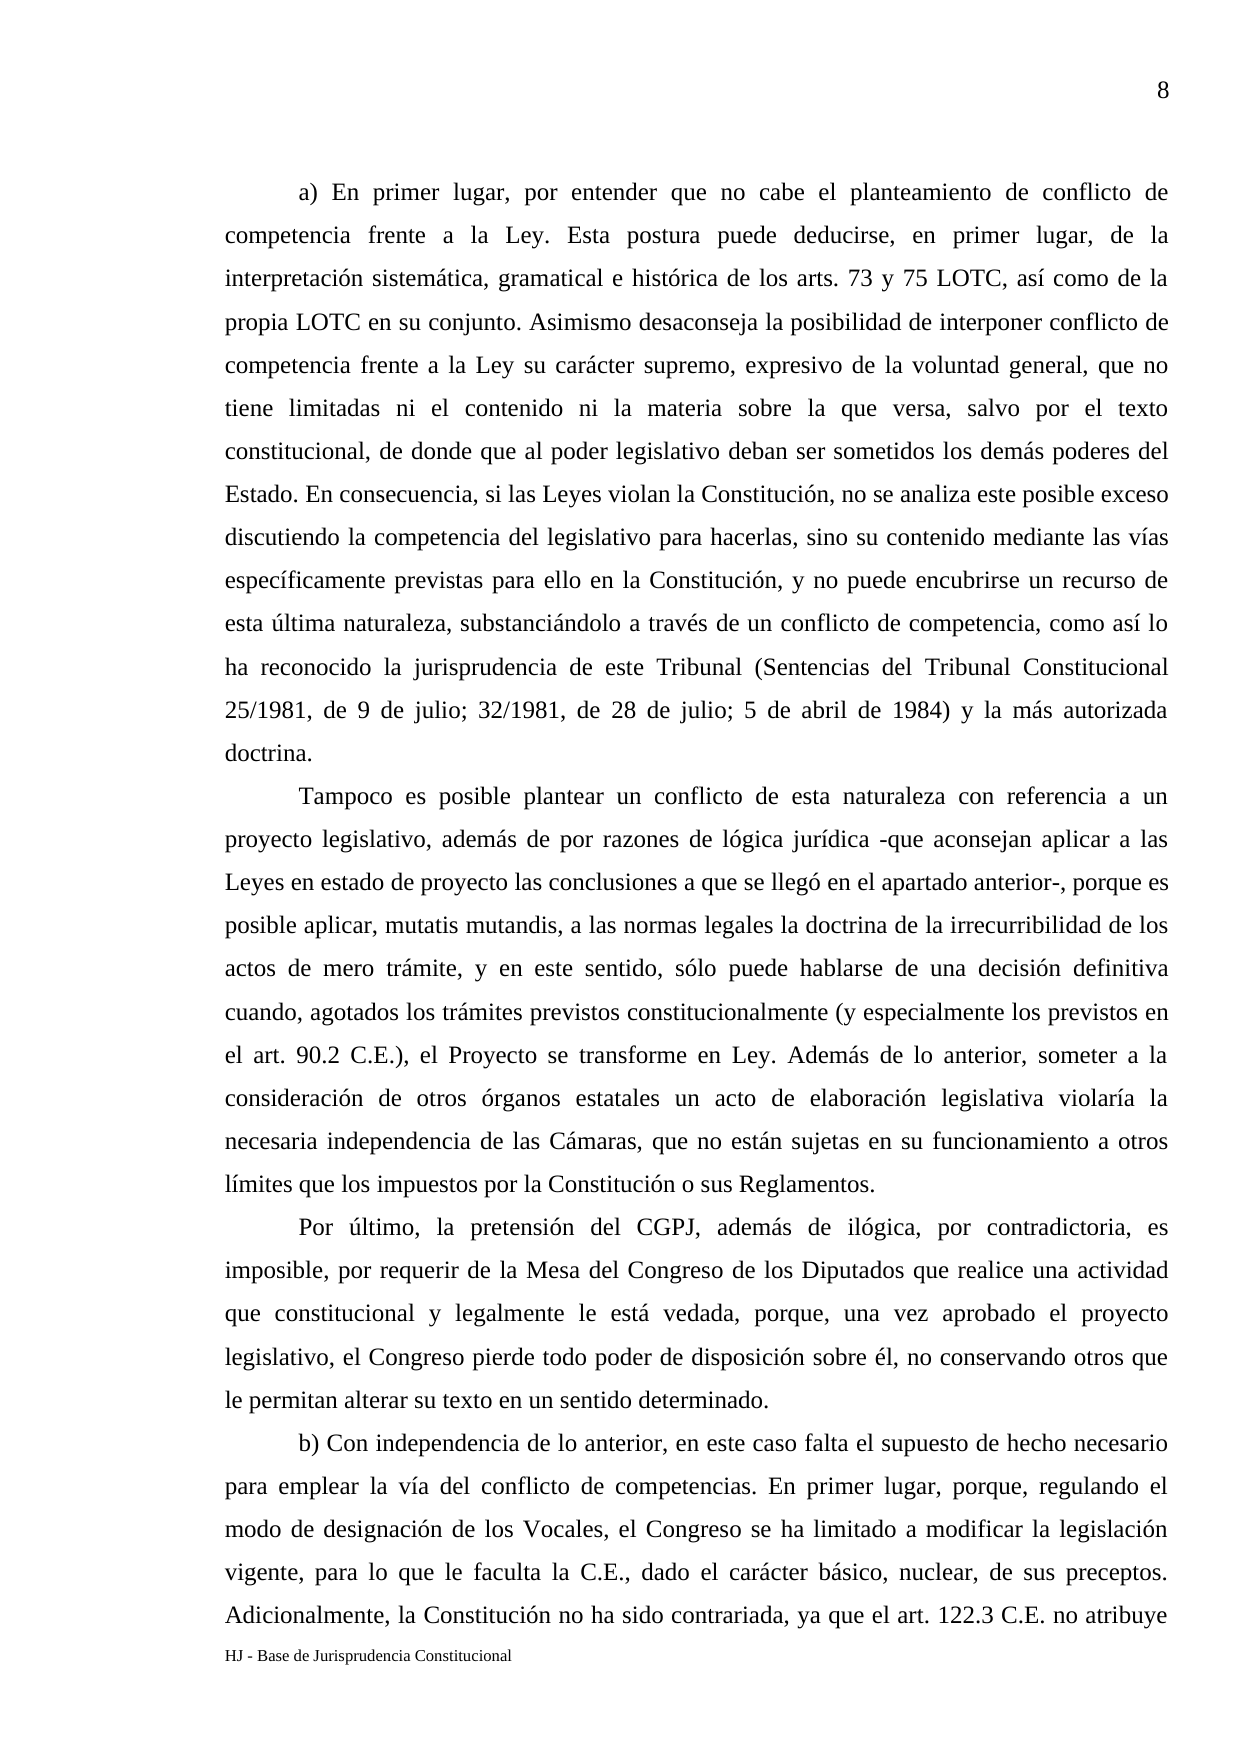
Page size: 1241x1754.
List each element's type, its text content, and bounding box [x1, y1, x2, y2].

text Tampoco es posible plantear un conflicto de esta naturaleza con referencia a un proyecto legislativo, además de por razones de lógica jurídica -que aconsejan aplicar a las Leyes en estado de proyecto las conclusiones a que se llegó en el apartado anterior-, porque es posible aplicar, mutatis mutandis, a las normas legales la doctrina de la irrecurribilidad de los actos de mero trámite, y en este sentido, sólo puede hablarse de una decisión definitiva cuando, agotados los trámites previstos constitucionalmente (y especialmente los previstos en el art. 90.2 C.E.), el Proyecto se transforme en Ley. Además de lo anterior, someter a la consideración de otros órganos estatales un acto de elaboración legislativa violaría la necesaria independencia de las Cámaras, que no están sujetas en su funcionamiento a otros límites que los impuestos por la Constitución o sus Reglamentos. [224, 781, 1169, 1198]
text Por último, la pretensión del CGPJ, además de ilógica, por contradictoria, es imposible, por requerir de la Mesa del Congreso de los Diputados que realice una actividad que constitucional y legalmente le está vedada, porque, una vez aprobado el proyecto legislativo, el Congreso pierde todo poder de disposición sobre él, no conservando otros que le permitan alterar su texto en un sentido determinado. [224, 1212, 1169, 1413]
text a) En primer lugar, por entender que no cabe el planteamiento de conflicto de competencia frente a la Ley. Esta postura puede deducirse, en primer lugar, de la interpretación sistemática, gramatical e histórica de los arts. 73 y 75 LOTC, así como de la propia LOTC en su conjunto. Asimismo desaconseja la posibilidad de interponer conflicto de competencia frente a la Ley su carácter supremo, expresivo de la voluntad general, que no tiene limitadas ni el contenido ni la materia sobre la que versa, salvo por el texto constitucional, de donde que al poder legislativo deban ser sometidos los demás poderes del Estado. En consecuencia, si las Leyes violan la Constitución, no se analiza este posible exceso discutiendo la competencia del legislativo para hacerlas, sino su contenido mediante las vías específicamente previstas para ello en la Constitución, y no puede encubrirse un recurso de esta última naturaleza, substanciándolo a través de un conflicto de competencia, como así lo ha reconocido la jurisprudencia de este Tribunal (Sentencias del Tribunal Constitucional 25/1981, de 9 de julio; 32/1981, de 28 de julio; 5 de abril de 1984) y la más autorizada doctrina. [224, 177, 1169, 767]
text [224, 1428, 1169, 1629]
